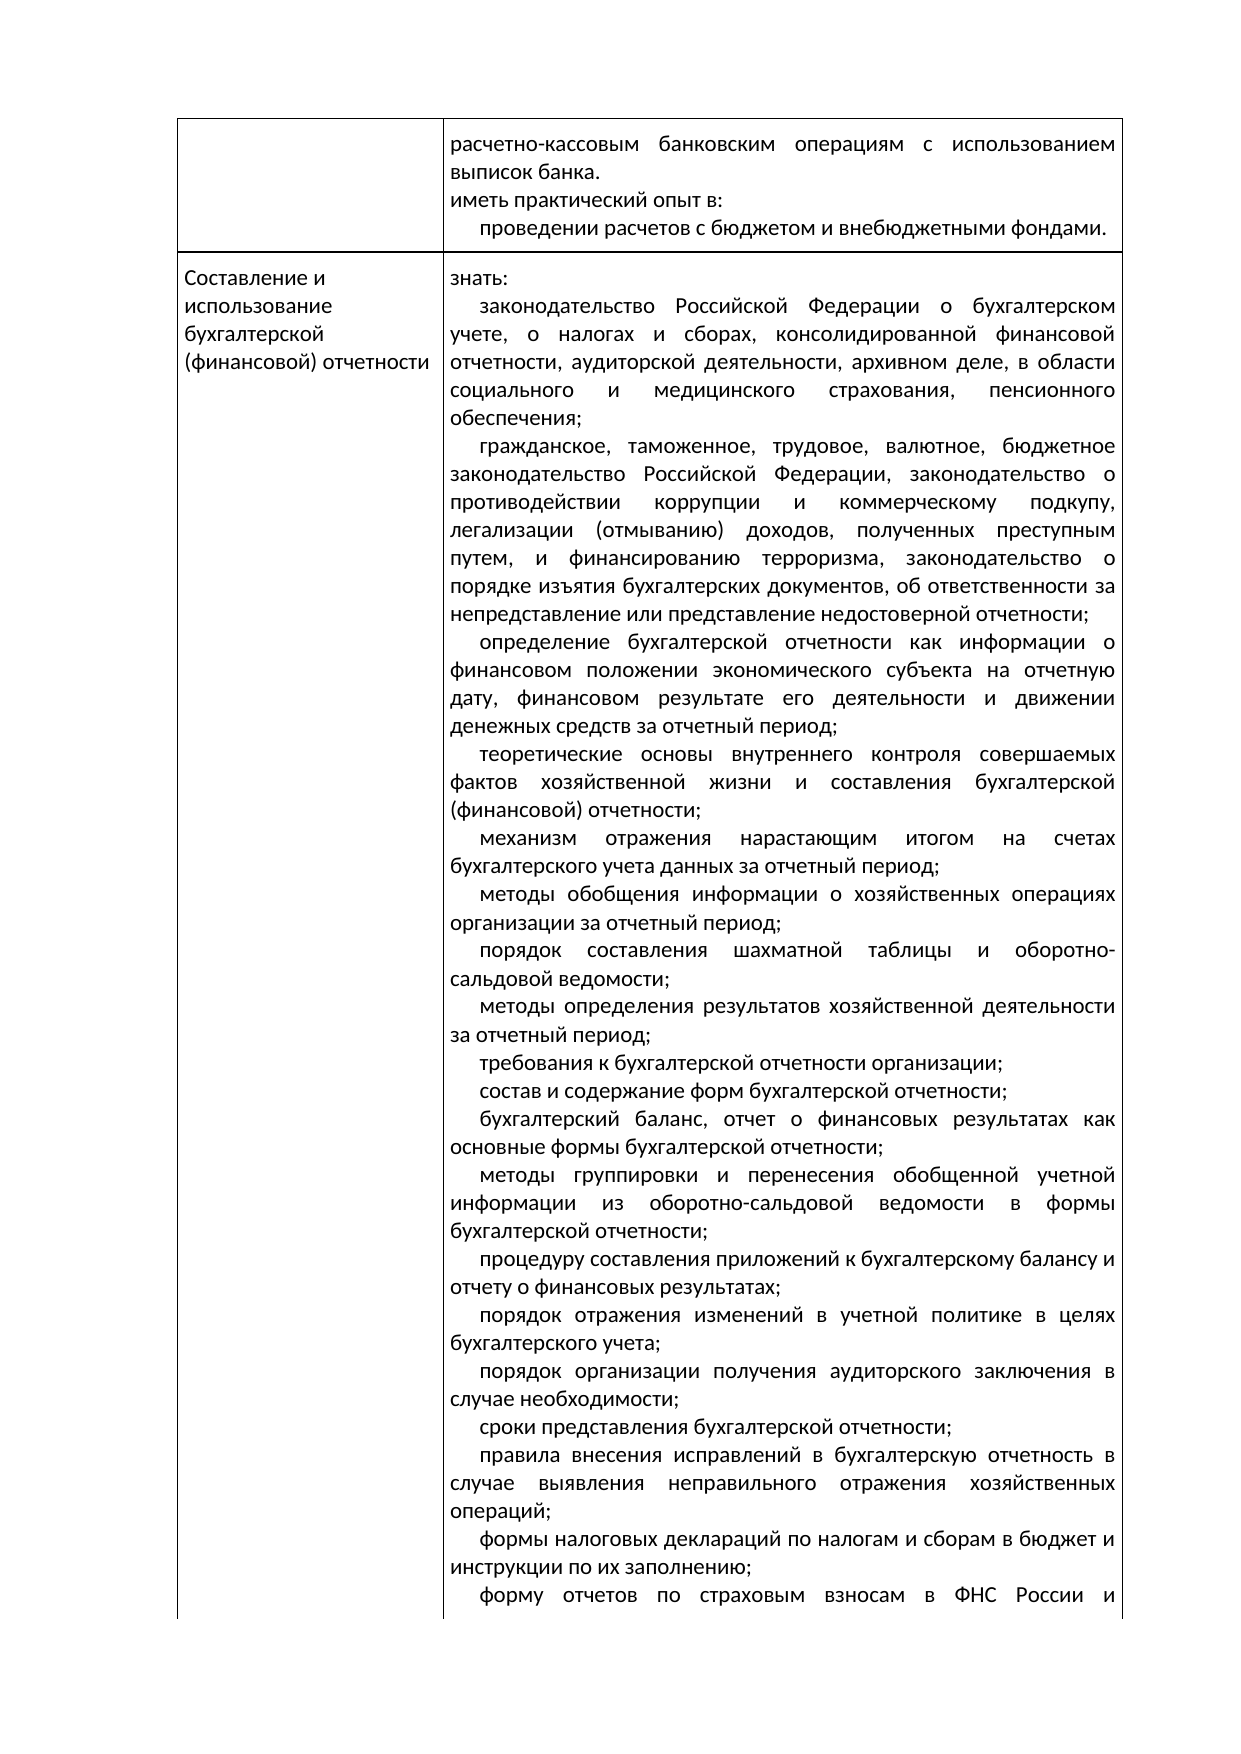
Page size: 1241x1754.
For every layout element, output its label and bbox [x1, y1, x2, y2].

table_cell [444, 119, 1122, 251]
table_cell [178, 253, 443, 1619]
table_cell [444, 253, 1122, 1619]
table_cell [178, 119, 443, 251]
